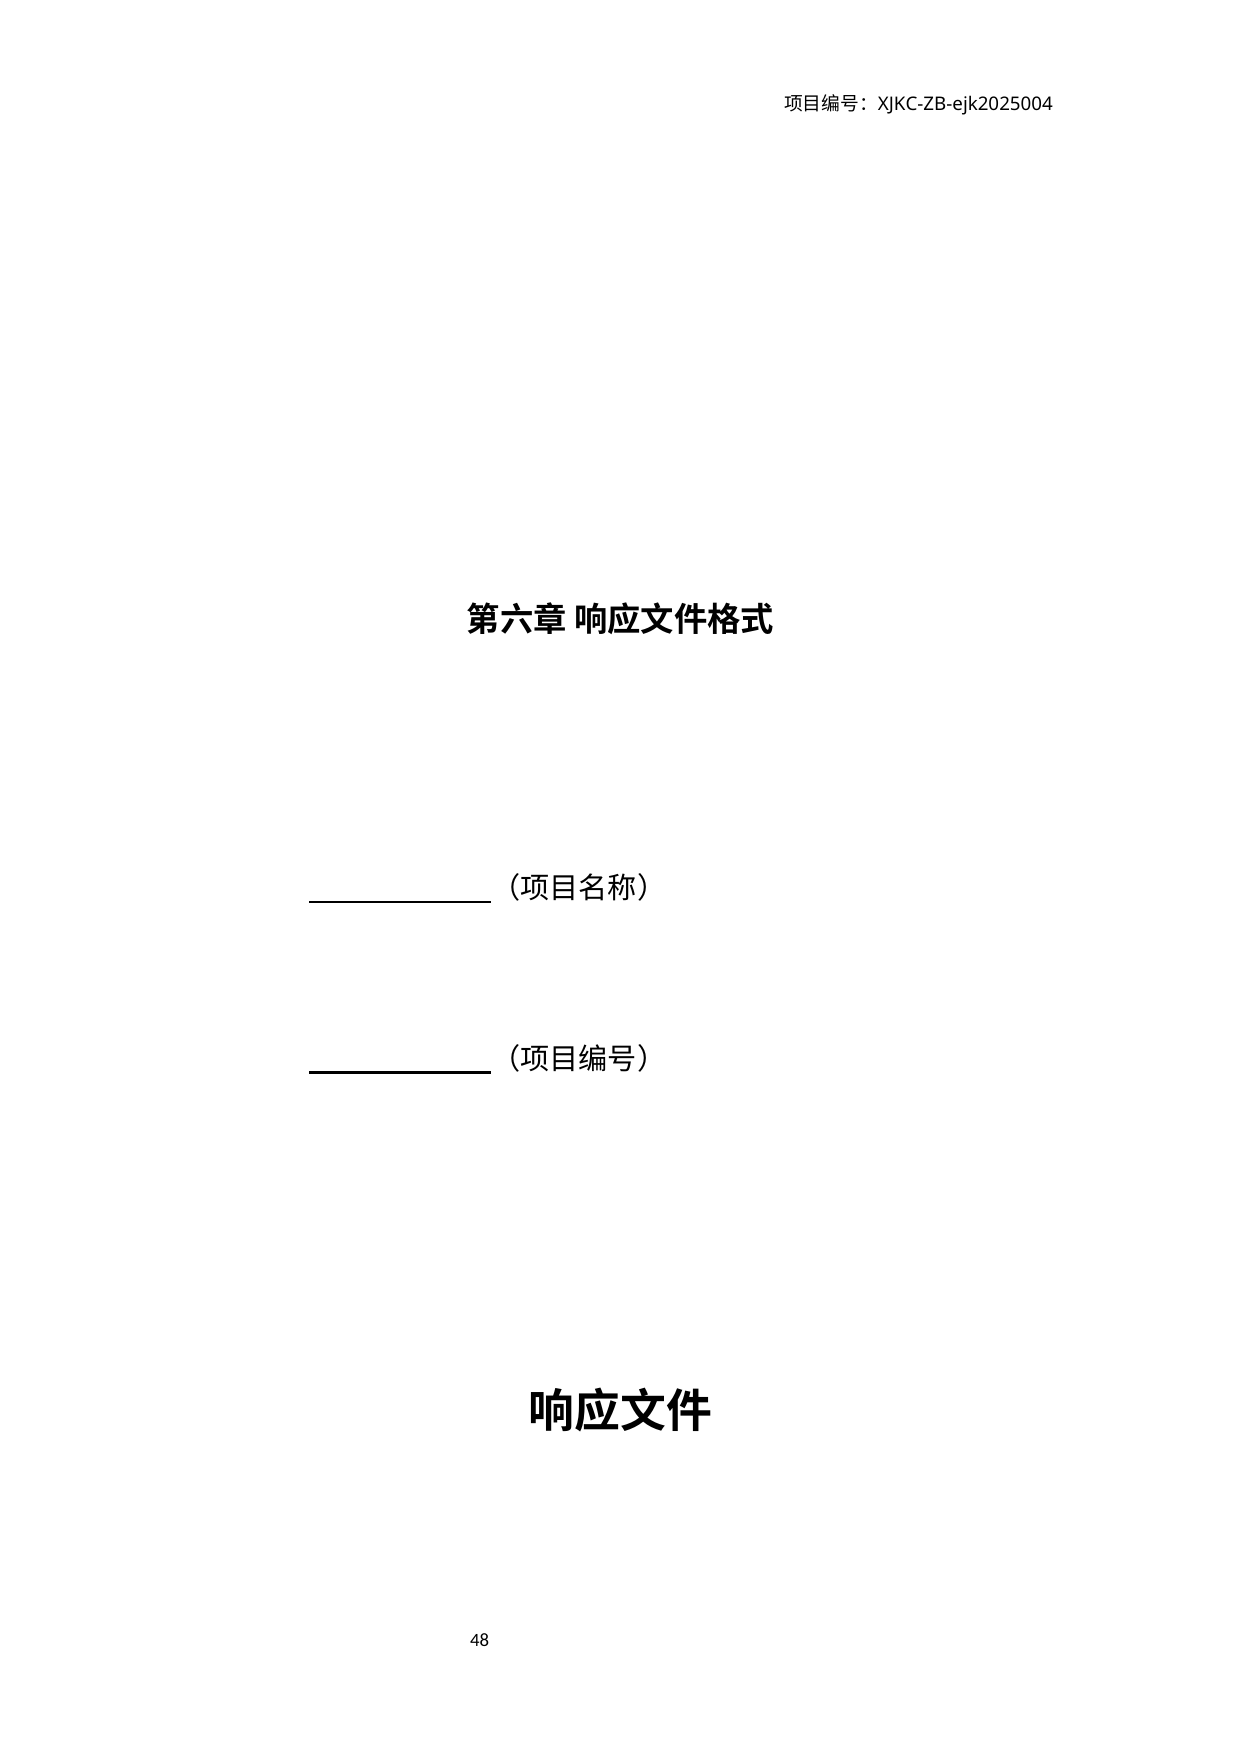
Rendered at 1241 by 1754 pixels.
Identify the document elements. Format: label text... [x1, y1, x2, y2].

subtitle 第六章 响应文件格式 [187, 584, 1053, 649]
text （项目编号） [187, 1024, 1053, 1089]
text （项目名称） [187, 853, 1053, 918]
text 响应文件 [187, 1359, 1053, 1456]
